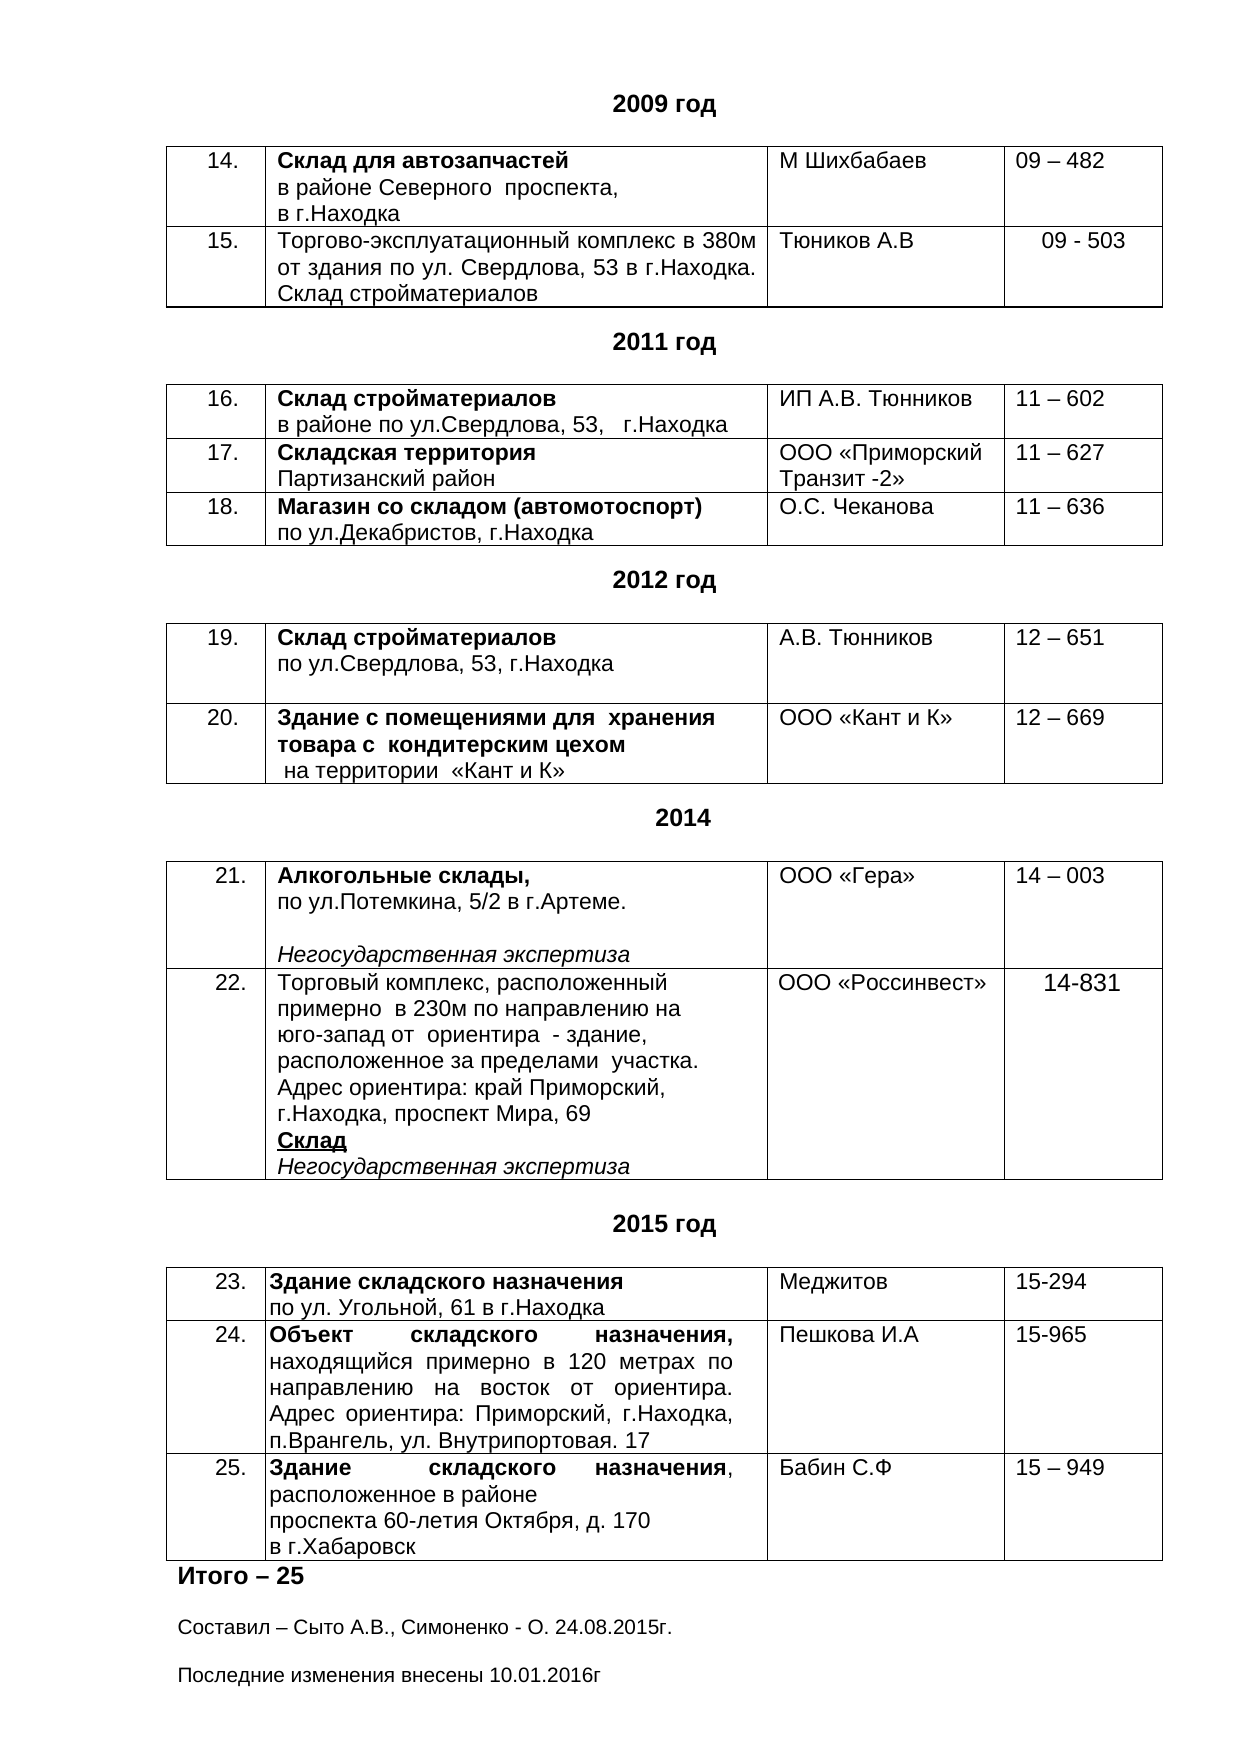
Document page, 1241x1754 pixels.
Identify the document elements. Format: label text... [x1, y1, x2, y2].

table_header 19. [167, 624, 265, 703]
table_header 21. [167, 862, 265, 967]
text 2009 год [177, 89, 1152, 117]
table_header 16. [167, 385, 265, 438]
table_cell Магазин со складом (автомотоспорт) по ул.Декабристов, г.Находка [266, 493, 767, 545]
table_cell 18. [167, 493, 265, 545]
table_header 23. [167, 1268, 265, 1320]
text 2011 год [177, 327, 1152, 355]
table_header 12 – 651 [1005, 624, 1162, 703]
text 2012 год [177, 566, 1152, 594]
text Итого – 25 [177, 1561, 1152, 1589]
table_cell 15. [167, 227, 265, 306]
table_header 14. [167, 147, 265, 226]
table_cell ООО «Приморский Транзит -2» [768, 439, 1004, 492]
table_cell Тюников А.В [768, 227, 1004, 306]
table_cell 11 – 627 [1005, 439, 1162, 492]
table_cell Торговый комплекс, расположенный примерно в 230м по направлению на юго-запад от ориентира - здание, расположенное за пределами участка. Адрес ориентира: край Приморский, г.Находка, проспект Мира, 69 Склад Негосударственная экспертиза [266, 969, 767, 1179]
table_cell Пешкова И.А [768, 1321, 1004, 1453]
table_cell О.С. Чеканова [768, 493, 1004, 545]
table_header М Шихбабаев [768, 147, 1004, 226]
table_header ООО «Гера» [768, 862, 1004, 967]
text 2015 год [177, 1209, 1152, 1238]
text Составил – Сыто А.В., Симоненко - О. 24.08.2015г. [177, 1614, 1152, 1638]
table_header Склад стройматериалов в районе по ул.Свердлова, 53, г.Находка [266, 385, 767, 438]
table_header 11 – 602 [1005, 385, 1162, 438]
table_cell 15-965 [1005, 1321, 1162, 1453]
table_header 15-294 [1005, 1268, 1162, 1320]
table_cell 15 – 949 [1005, 1454, 1162, 1559]
table_cell Объект складского назначения, находящийся примерно в 120 метрах по направлению на восток от ориентира. Адрес ориентира: Приморский, г.Находка, п.Врангель, ул. Внутрипортовая. 17 [266, 1321, 767, 1453]
table_cell 12 – 669 [1005, 704, 1162, 783]
table_cell Здание с помещениями для хранения товара с кондитерским цехом на территории «Кант и К» [266, 704, 767, 783]
table_cell Здание складского назначения, расположенное в районе проспекта 60-летия Октября, д. 170 в г.Хабаровск [266, 1454, 767, 1559]
table_cell 17. [167, 439, 265, 492]
table_cell 11 – 636 [1005, 493, 1162, 545]
table_cell ООО «Россинвест» [768, 969, 1004, 1179]
table_cell 09 - 503 [1005, 227, 1162, 306]
table_header А.В. Тюнников [768, 624, 1004, 703]
table_header Здание складского назначения по ул. Угольной, 61 в г.Находка [266, 1268, 767, 1320]
table_cell 14-831 [1005, 969, 1162, 1179]
table_header ИП А.В. Тюнников [768, 385, 1004, 438]
table_cell 22. [167, 969, 265, 1179]
text Последние изменения внесены 10.01.2016г [177, 1663, 1152, 1687]
table_header Склад для автозапчастей в районе Северного проспекта, в г.Находка [266, 147, 767, 226]
table_cell ООО «Кант и К» [768, 704, 1004, 783]
table_header Меджитов [768, 1268, 1004, 1320]
table_cell 25. [167, 1454, 265, 1559]
table_cell Бабин С.Ф [768, 1454, 1004, 1559]
table_cell 24. [167, 1321, 265, 1453]
table_cell Складская территория Партизанский район [266, 439, 767, 492]
table_cell 20. [167, 704, 265, 783]
table_cell Торгово-эксплуатационный комплекс в 380м от здания по ул. Свердлова, 53 в г.Находка. Склад стройматериалов [266, 227, 767, 306]
table_header Склад стройматериалов по ул.Свердлова, 53, г.Находка [266, 624, 767, 703]
table_header Алкогольные склады, по ул.Потемкина, 5/2 в г.Артеме. Негосударственная экспертиза [266, 862, 767, 967]
table_header 09 – 482 [1005, 147, 1162, 226]
table_header 14 – 003 [1005, 862, 1162, 967]
